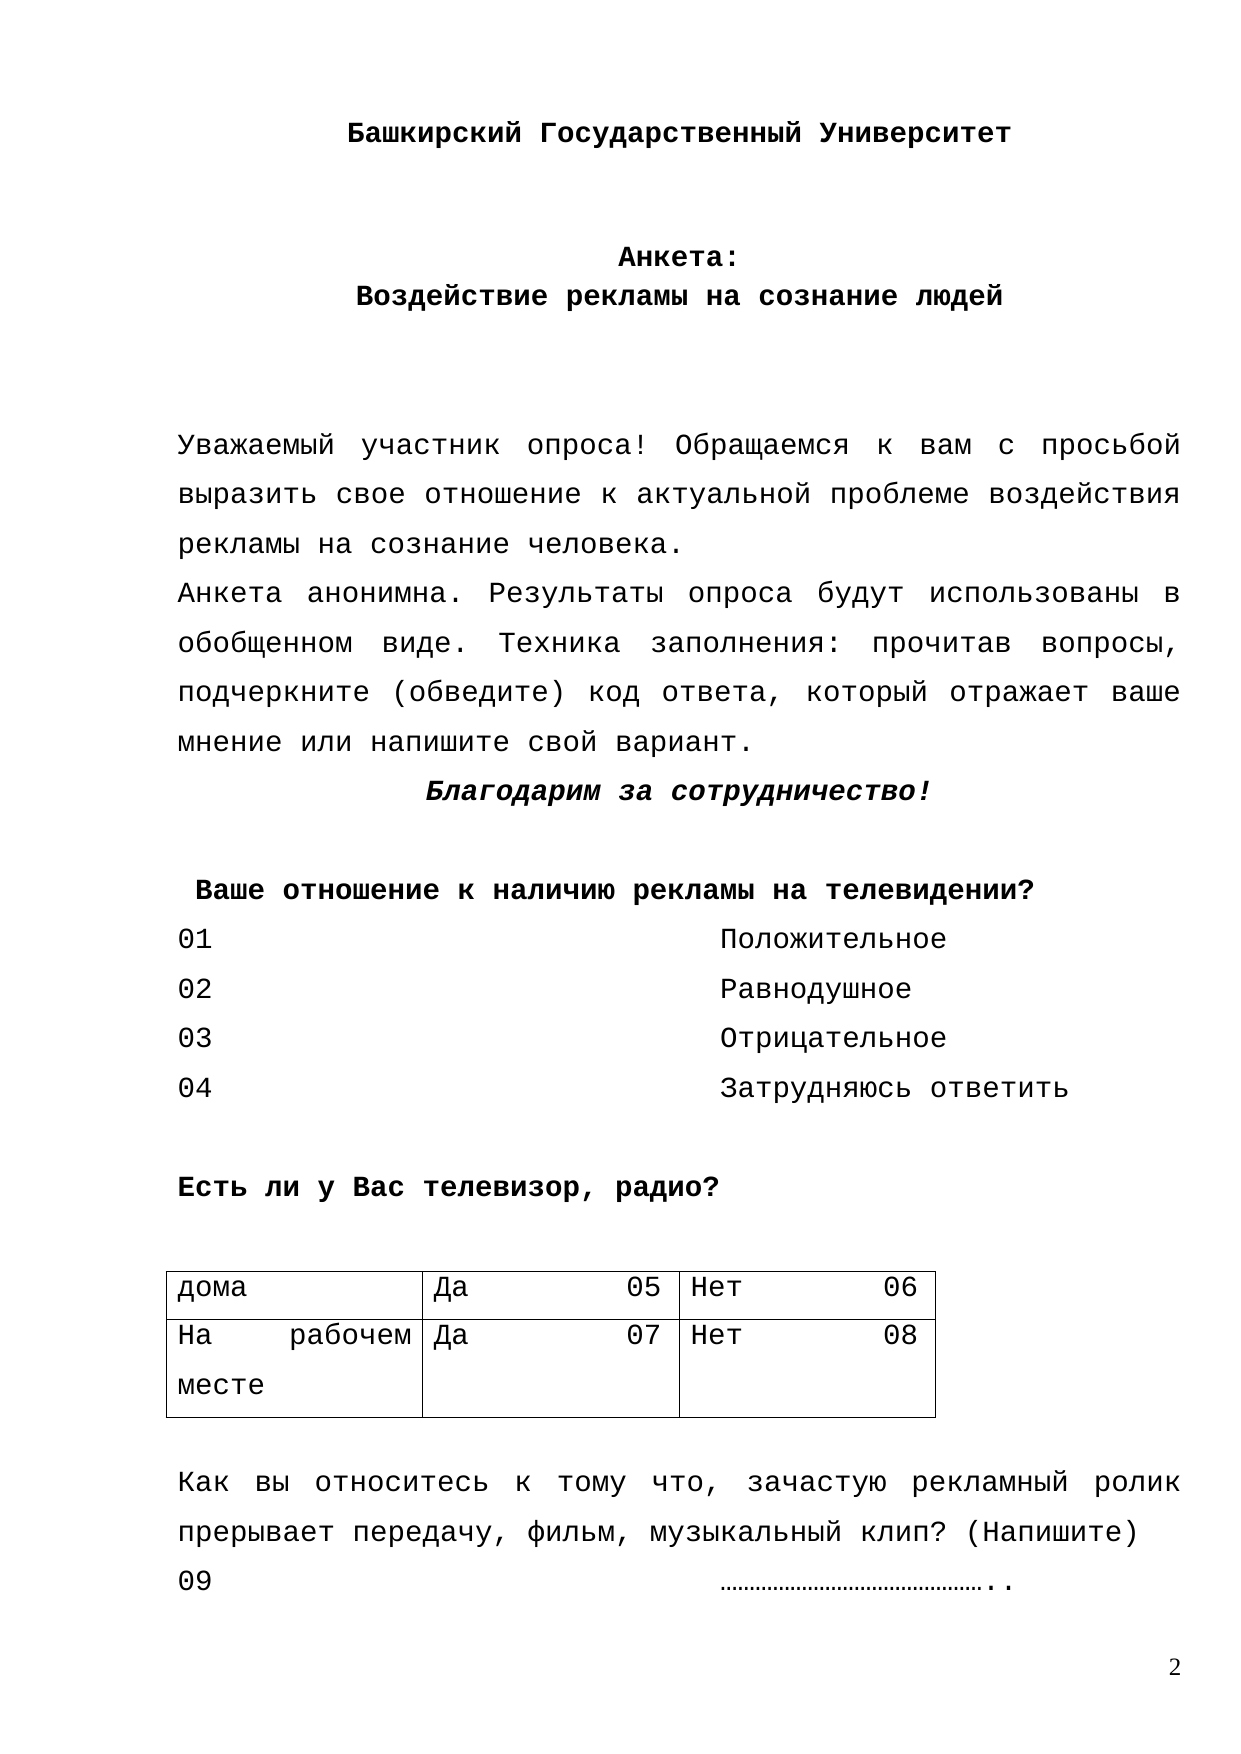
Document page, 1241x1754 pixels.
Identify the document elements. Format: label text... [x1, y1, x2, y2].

text Анкета анонимна. Результаты опроса будут использованы в обобщенном виде. Техника заполнения: прочитав вопросы, подчеркните (обведите) код ответа, который отражает ваше мнение или напишите свой вариант. [177, 578, 1181, 760]
text Как вы относитесь к тому что, зачастую рекламный ролик прерывает передачу, фильм, музыкальный клип? (Напишите) [177, 1468, 1181, 1550]
table_header Нет 06 [680, 1272, 935, 1319]
text Воздействие рекламы на сознание людей [177, 281, 1181, 314]
text Уважаемый участник опроса! Обращаемся к вам с просьбой выразить свое отношение к актуальной проблеме воздействия рекламы на сознание человека. [177, 430, 1181, 562]
text Ваше отношение к наличию рекламы на телевидении? [177, 875, 1181, 908]
text Анкета: [177, 242, 1181, 275]
text 04 Затрудняюсь ответить [177, 1073, 1181, 1106]
text Башкирский Государственный Университет [177, 118, 1181, 151]
text 03 Отрицательное [177, 1023, 1181, 1057]
table_cell Нет 08 [680, 1320, 935, 1417]
table_cell Да 07 [423, 1320, 679, 1417]
table_cell На рабочем месте [167, 1320, 422, 1417]
text Есть ли у Вас телевизор, радио? [177, 1172, 1181, 1205]
table_header дома [167, 1272, 422, 1319]
text 01 Положительное [177, 924, 1181, 958]
text Благодарим за сотрудничество! [177, 776, 1181, 809]
table_header Да 05 [423, 1272, 679, 1319]
text 02 Равнодушное [177, 974, 1181, 1007]
text 09 ……………………………………….. [177, 1567, 1181, 1599]
